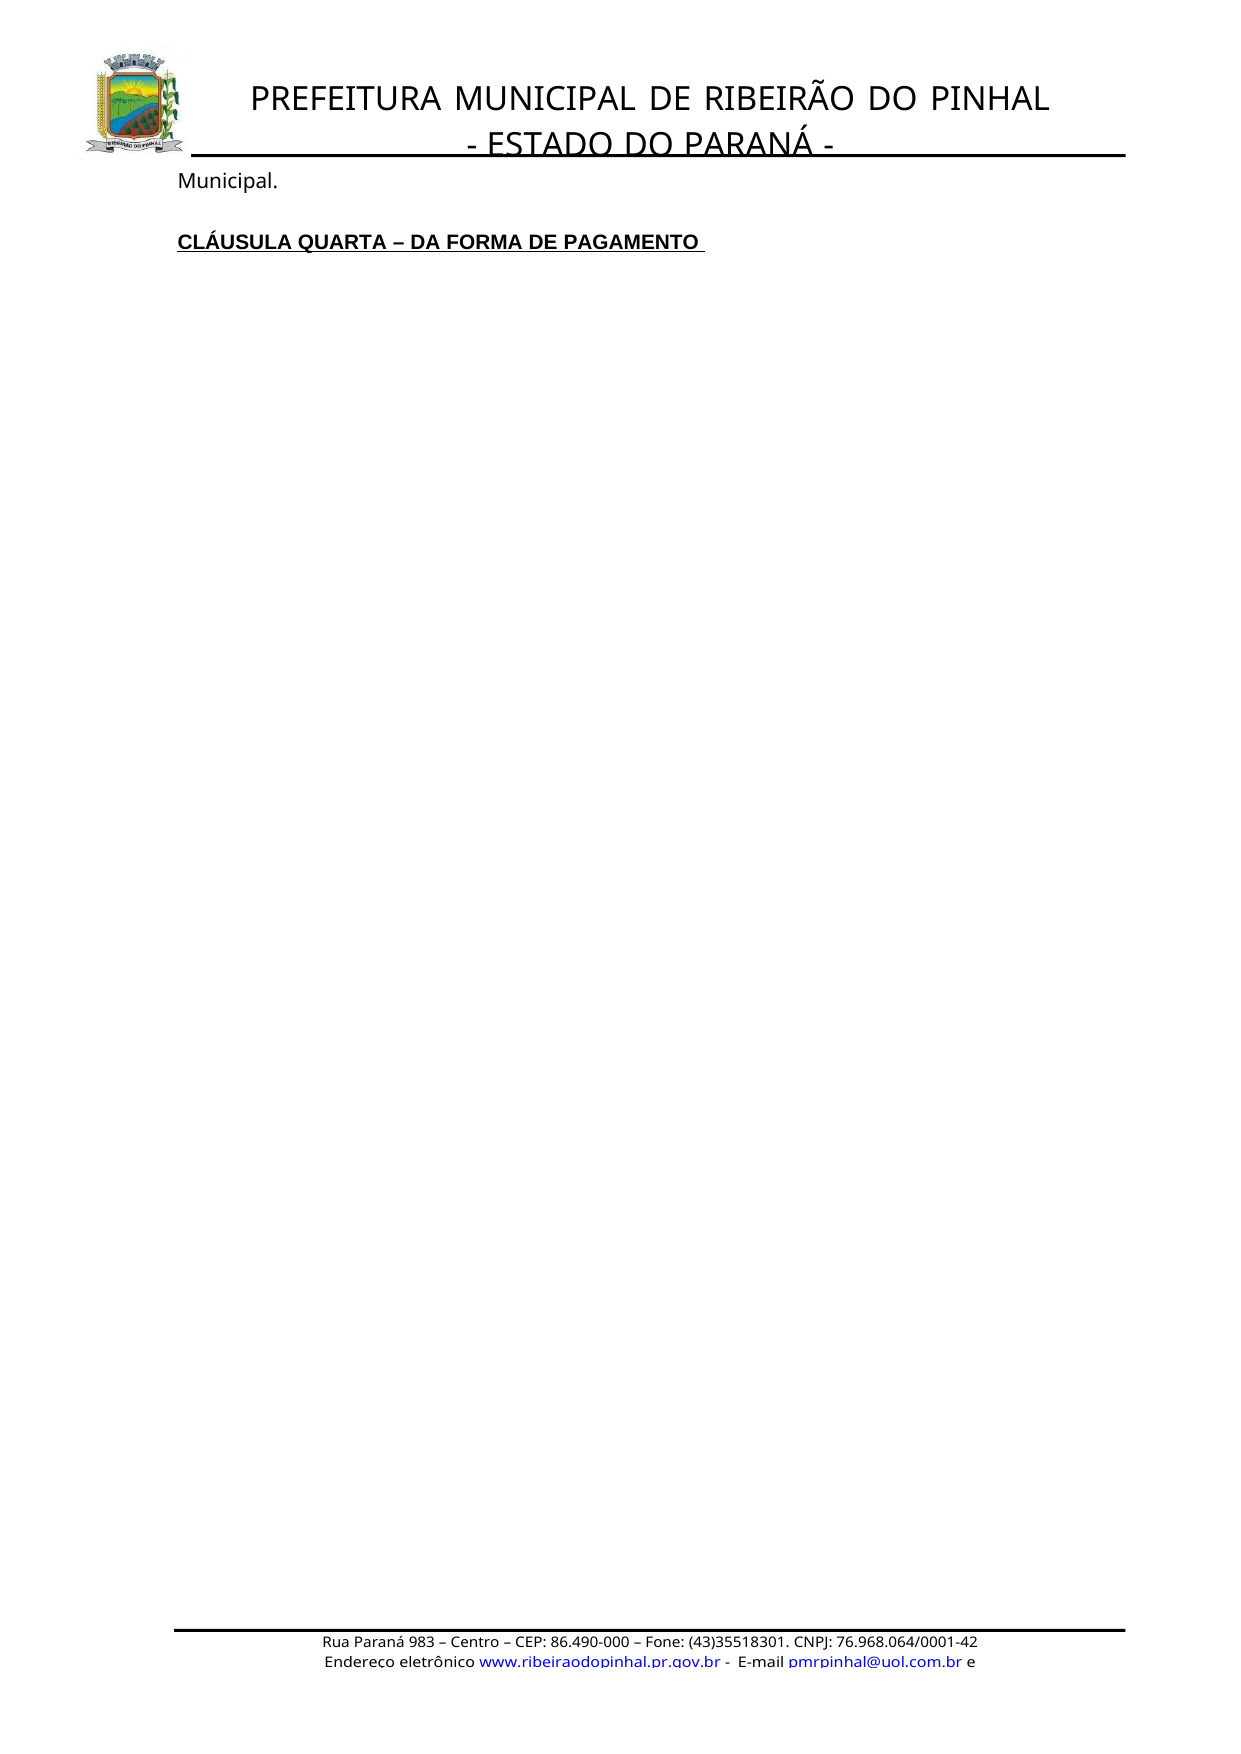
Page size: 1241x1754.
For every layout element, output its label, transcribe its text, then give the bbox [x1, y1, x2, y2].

text CLÁUSULA QUARTA – DA FORMA DE PAGAMENTO [177, 229, 1205, 253]
picture [79, 45, 191, 160]
